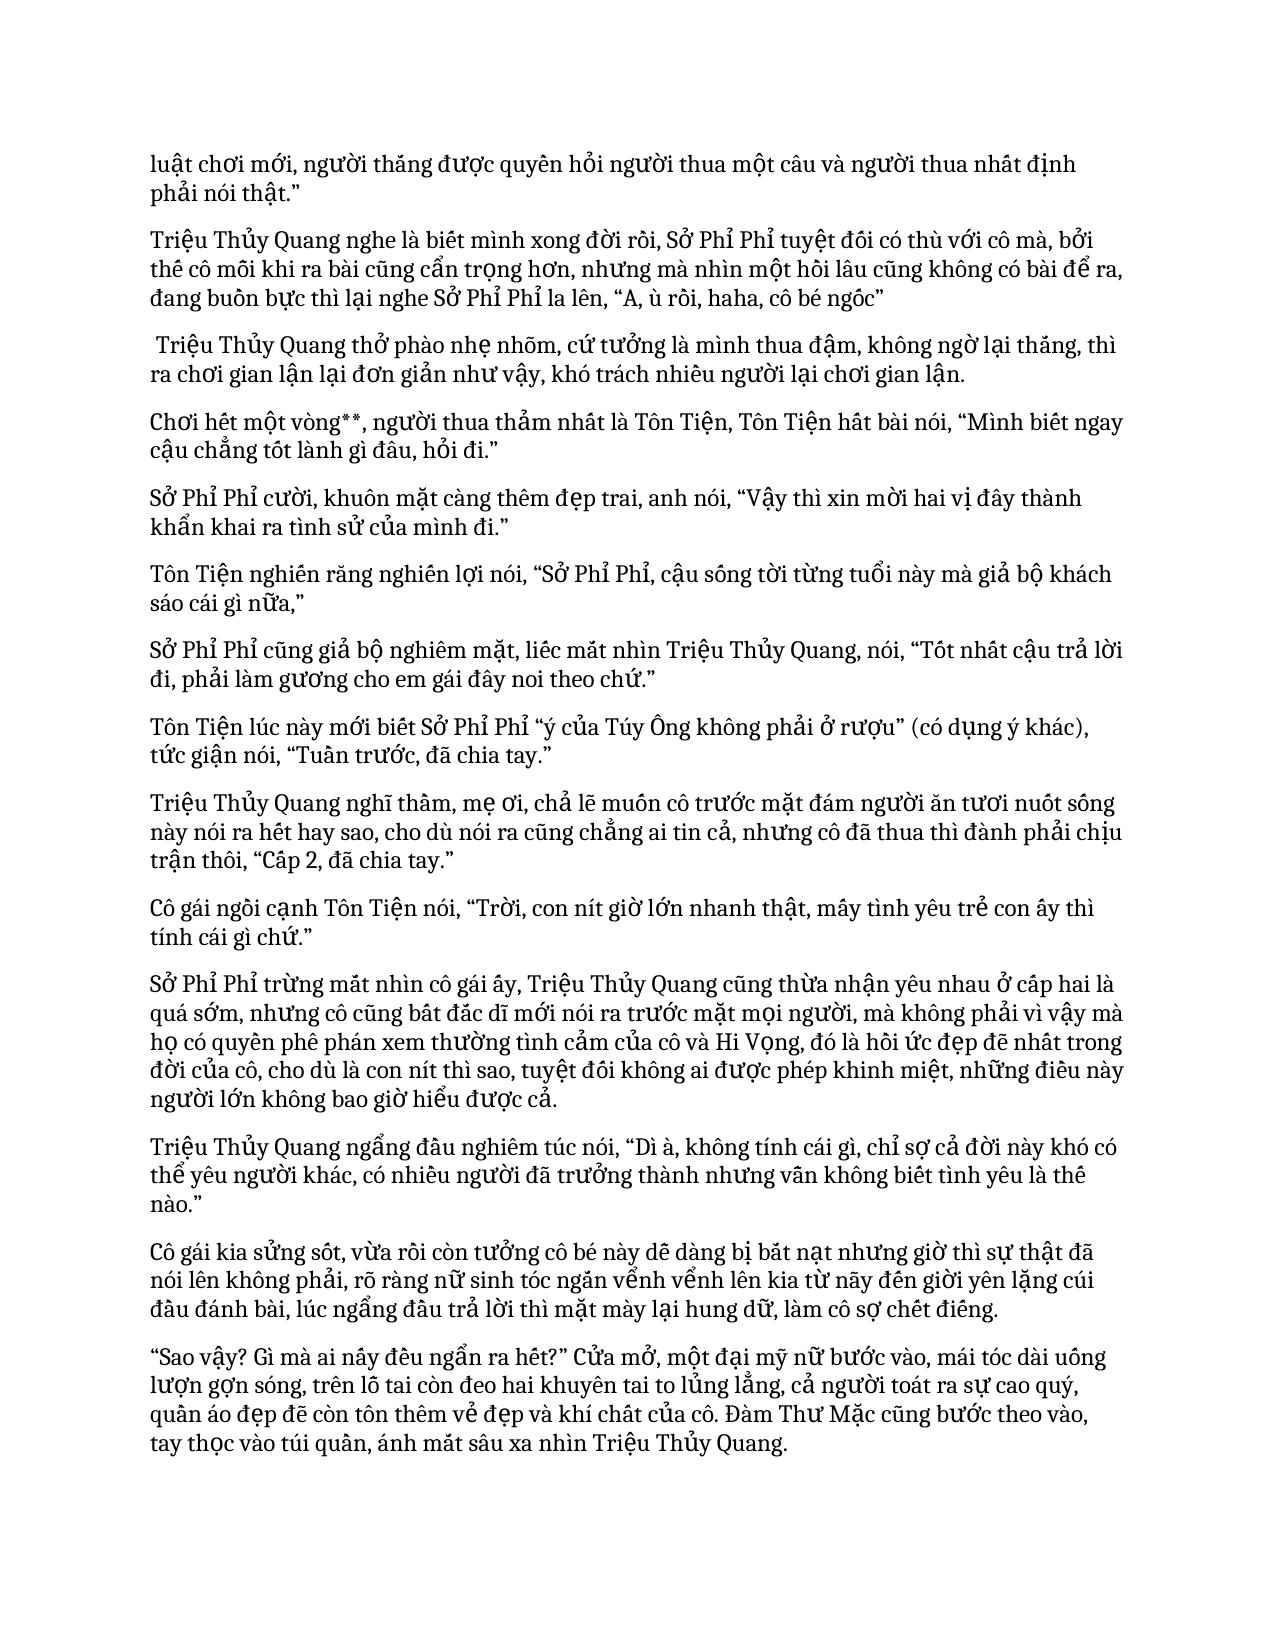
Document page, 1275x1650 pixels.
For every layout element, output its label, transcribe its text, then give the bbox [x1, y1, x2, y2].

text Triệu Thủy Quang ngẩng đầu nghiêm túc nói, “Dì à, không tính cái gì, chỉ sợ cả đời này khó có thể yêu người khác, có nhiều người đã trưởng thành nhưng vẫn không biết tình yêu là thế nào.” [150, 1132, 1125, 1219]
text Triệu Thủy Quang nghĩ thầm, mẹ ơi, chả lẽ muốn cô trước mặt đám người ăn tươi nuốt sống này nói ra hết hay sao, cho dù nói ra cũng chẳng ai tin cả, nhưng cô đã thua thì đành phải chịu trận thôi, “Cấp 2, đã chia tay.” [150, 789, 1125, 875]
text Cô gái ngồi cạnh Tôn Tiện nói, “Trời, con nít giờ lớn nhanh thật, mấy tình yêu trẻ con ấy thì tính cái gì chứ.” [150, 894, 1125, 951]
text Tôn Tiện lúc này mới biết Sở Phỉ Phỉ “ý của Túy Ông không phải ở rượu” (có dụng ý khác), tức giận nói, “Tuần trước, đã chia tay.” [150, 712, 1125, 770]
text Triệu Thủy Quang thở phào nhẹ nhõm, cứ tưởng là mình thua đậm, không ngờ lại thắng, thì ra chơi gian lận lại đơn giản như vậy, khó trách nhiều người lại chơi gian lận. [150, 331, 1125, 389]
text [150, 150, 1125, 207]
text Sở Phỉ Phỉ cười, khuôn mặt càng thêm đẹp trai, anh nói, “Vậy thì xin mời hai vị đây thành khẩn khai ra tình sử của mình đi.” [150, 484, 1125, 541]
text Triệu Thủy Quang nghe là biết mình xong đời rồi, Sở Phỉ Phỉ tuyệt đối có thù với cô mà, bởi thế cô mỗi khi ra bài cũng cẩn trọng hơn, nhưng mà nhìn một hồi lâu cũng không có bài để ra, đang buồn bực thì lại nghe Sở Phỉ Phỉ la lên, “A, ù rồi, haha, cô bé ngốc” [150, 226, 1125, 312]
text Sở Phỉ Phỉ trừng mắt nhìn cô gái ấy, Triệu Thủy Quang cũng thừa nhận yêu nhau ở cấp hai là quá sớm, nhưng cô cũng bất đắc dĩ mới nói ra trước mặt mọi người, mà không phải vì vậy mà họ có quyền phê phán xem thường tình cảm của cô và Hi Vọng, đó là hồi ức đẹp đẽ nhất trong đời của cô, cho dù là con nít thì sao, tuyệt đối không ai được phép khinh miệt, những điều này người lớn không bao giờ hiểu được cả. [150, 970, 1125, 1114]
text Sở Phỉ Phỉ cũng giả bộ nghiêm mặt, liếc mắt nhìn Triệu Thủy Quang, nói, “Tốt nhất cậu trả lời đi, phải làm gương cho em gái đây noi theo chứ.” [150, 636, 1125, 694]
text Tôn Tiện nghiến răng nghiến lợi nói, “Sở Phỉ Phỉ, cậu sống tời từng tuổi này mà giả bộ khách sáo cái gì nữa,” [150, 560, 1125, 617]
text “Sao vậy? Gì mà ai nấy đều ngẩn ra hết?” Cửa mở, một đại mỹ nữ bước vào, mái tóc dài uống lượn gợn sóng, trên lỗ tai còn đeo hai khuyên tai to lủng lẳng, cả người toát ra sự cao quý, quần áo đẹp đẽ còn tôn thêm vẻ đẹp và khí chất của cô. Đàm Thư Mặc cũng bước theo vào, tay thọc vào túi quần, ánh mắt sâu xa nhìn Triệu Thủy Quang. [150, 1342, 1125, 1457]
text Cô gái kia sửng sốt, vừa rồi còn tưởng cô bé này dễ dàng bị bắt nạt nhưng giờ thì sự thật đã nói lên không phải, rõ ràng nữ sinh tóc ngắn vểnh vểnh lên kia từ nãy đến giời yên lặng cúi đầu đánh bài, lúc ngẩng đầu trả lời thì mặt mày lại hung dữ, làm cô sợ chết điếng. [150, 1237, 1125, 1324]
text Chơi hết một vòng**, người thua thảm nhất là Tôn Tiện, Tôn Tiện hất bài nói, “Mình biết ngay cậu chẳng tốt lành gì đâu, hỏi đi.” [150, 407, 1125, 465]
